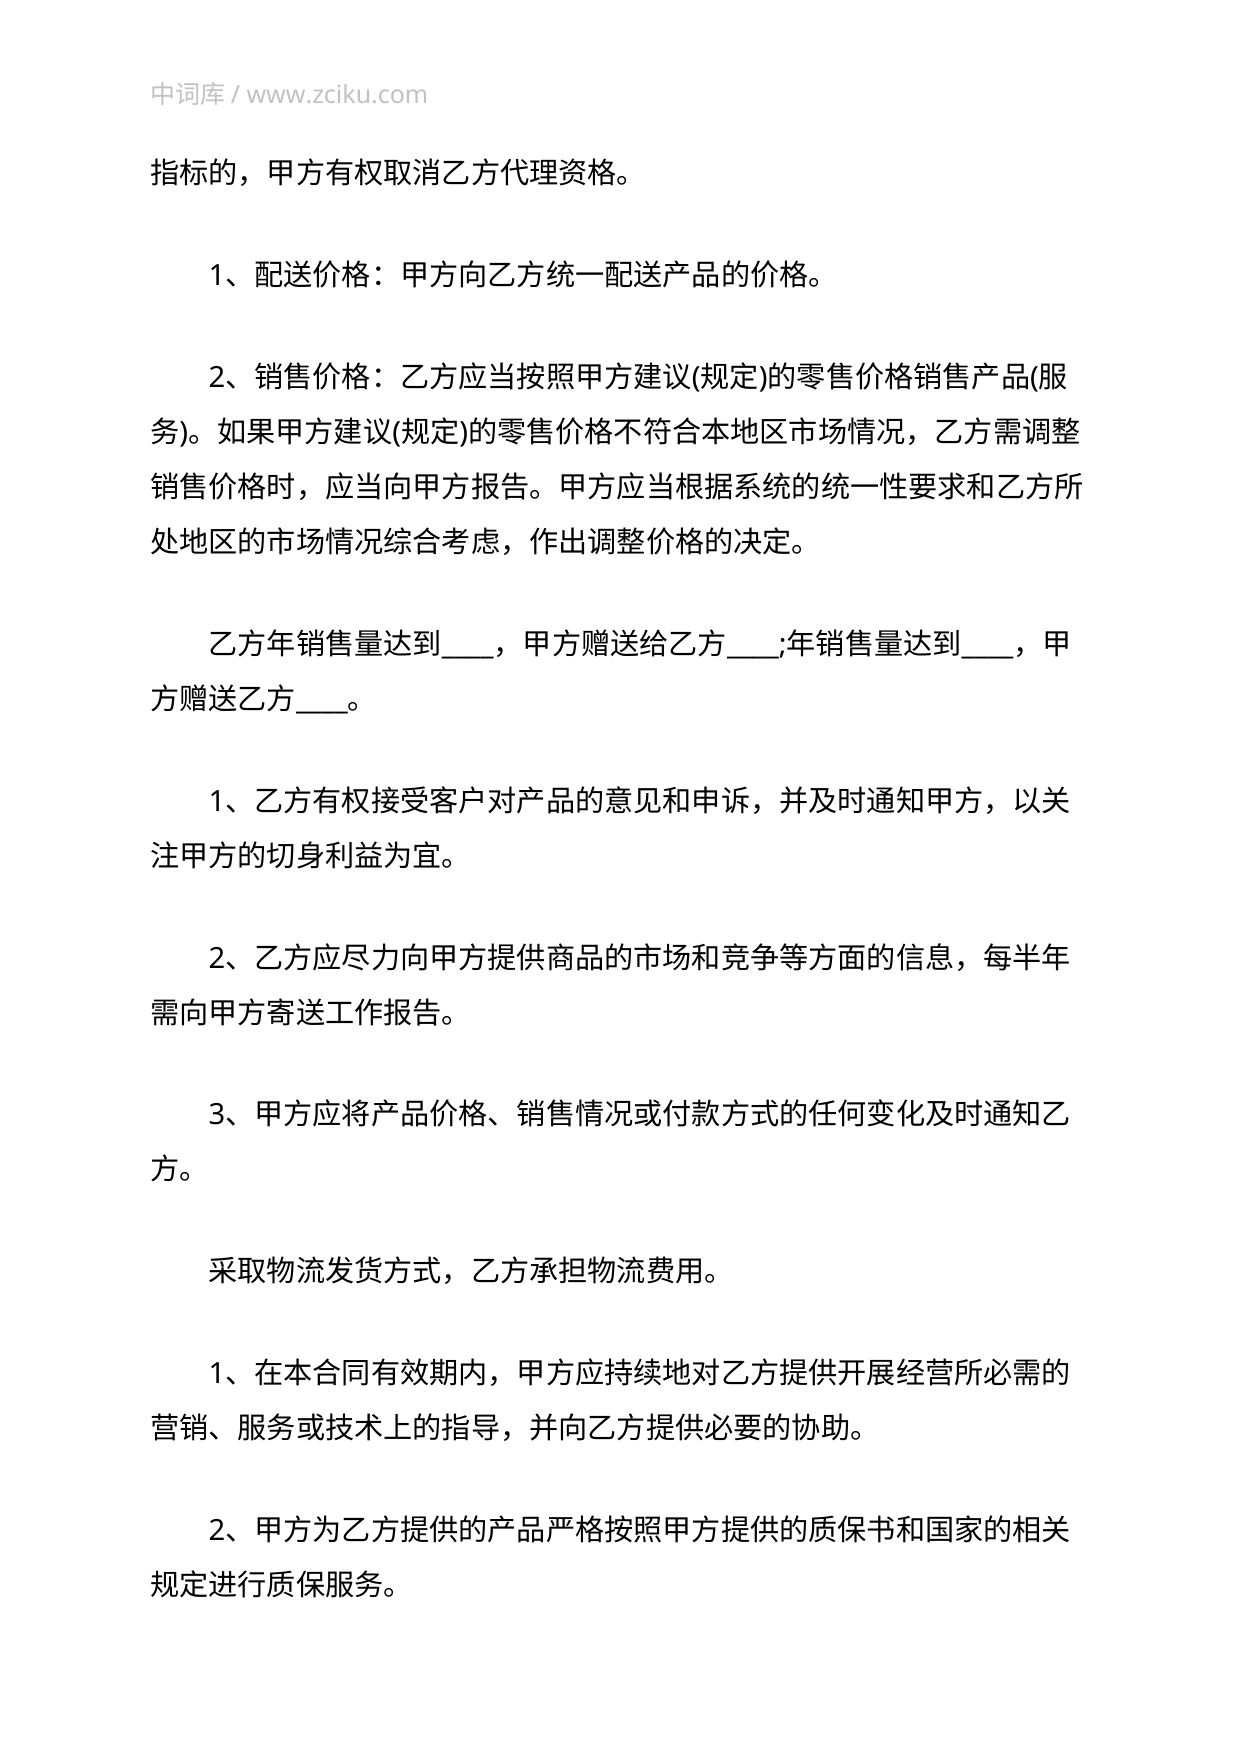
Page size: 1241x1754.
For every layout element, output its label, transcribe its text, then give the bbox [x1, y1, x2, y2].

text 1、在本合同有效期内，甲方应持续地对乙方提供开展经营所必需的营销、服务或技术上的指导，并向乙方提供必要的协助。 [150, 1349, 1090, 1447]
text 1、乙方有权接受客户对产品的意见和申诉，并及时通知甲方，以关注甲方的切身利益为宜。 [150, 777, 1090, 875]
text 2、甲方为乙方提供的产品严格按照甲方提供的质保书和国家的相关规定进行质保服务。 [150, 1506, 1090, 1603]
text 2、销售价格：乙方应当按照甲方建议(规定)的零售价格销售产品(服务)。如果甲方建议(规定)的零售价格不符合本地区市场情况，乙方需调整销售价格时，应当向甲方报告。甲方应当根据系统的统一性要求和乙方所处地区的市场情况综合考虑，作出调整价格的决定。 [150, 354, 1090, 561]
text 采取物流发货方式，乙方承担物流费用。 [150, 1248, 1090, 1290]
text 2、乙方应尽力向甲方提供商品的市场和竞争等方面的信息，每半年需向甲方寄送工作报告。 [150, 934, 1090, 1031]
text 1、配送价格：甲方向乙方统一配送产品的价格。 [150, 252, 1090, 294]
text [150, 150, 1090, 192]
text 乙方年销售量达到____，甲方赠送给乙方____;年销售量达到____，甲方赠送乙方____。 [150, 620, 1090, 718]
text 3、甲方应将产品价格、销售情况或付款方式的任何变化及时通知乙方。 [150, 1091, 1090, 1188]
